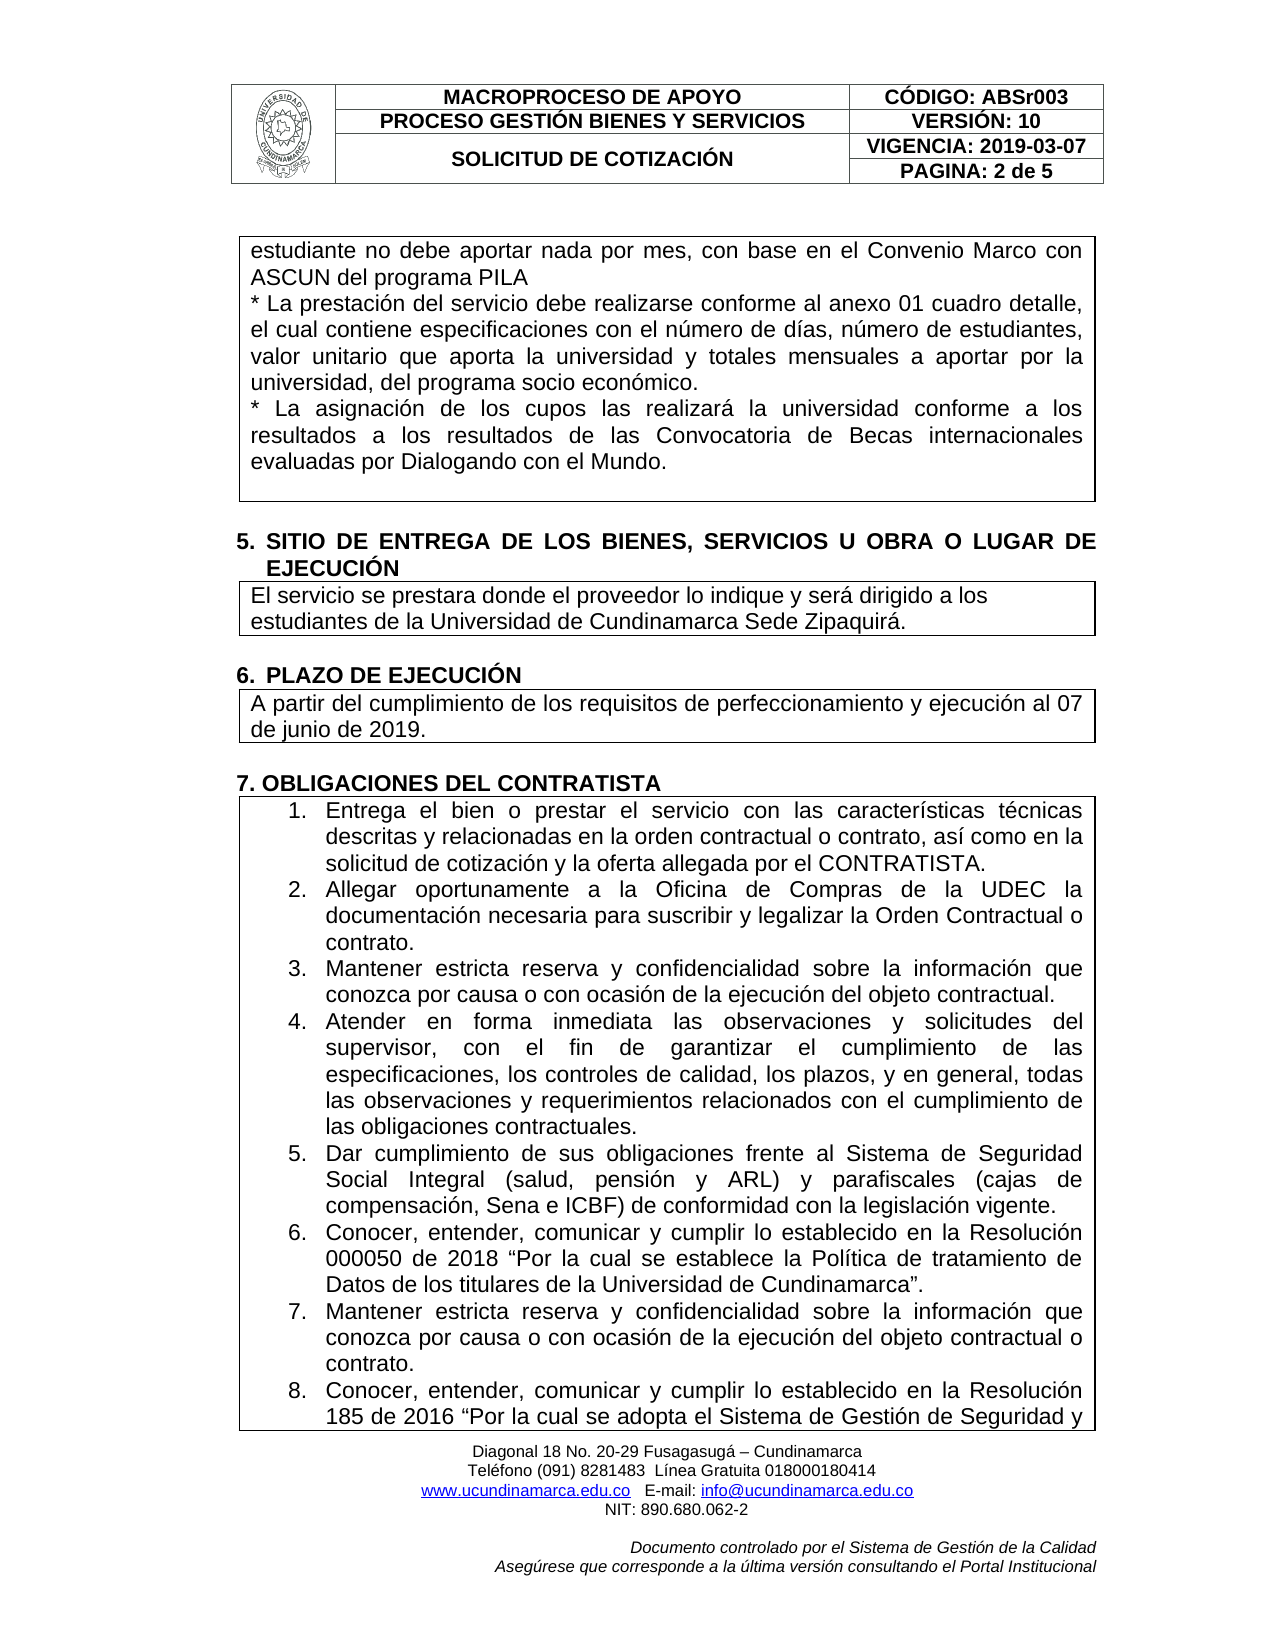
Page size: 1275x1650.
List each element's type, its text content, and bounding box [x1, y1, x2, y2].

list PLAZO DE EJECUCIÓN [236, 662, 1098, 688]
picture [253, 89, 313, 179]
text 7. OBLIGACIONES DEL CONTRATISTA [236, 769, 1098, 796]
table_header A partir del cumplimiento de los requisitos de perfeccionamiento y ejecución al 07 de junio de 2019. [240, 690, 1094, 742]
table_header El servicio se prestara donde el proveedor lo indique y será dirigido a los estudiantes de la Universidad de Cundinamarca Sede Zipaquirá. [240, 582, 1094, 635]
list SITIO DE ENTREGA DE LOS BIENES, SERVICIOS U OBRA O LUGAR DE EJECUCIÓN [236, 528, 1098, 581]
